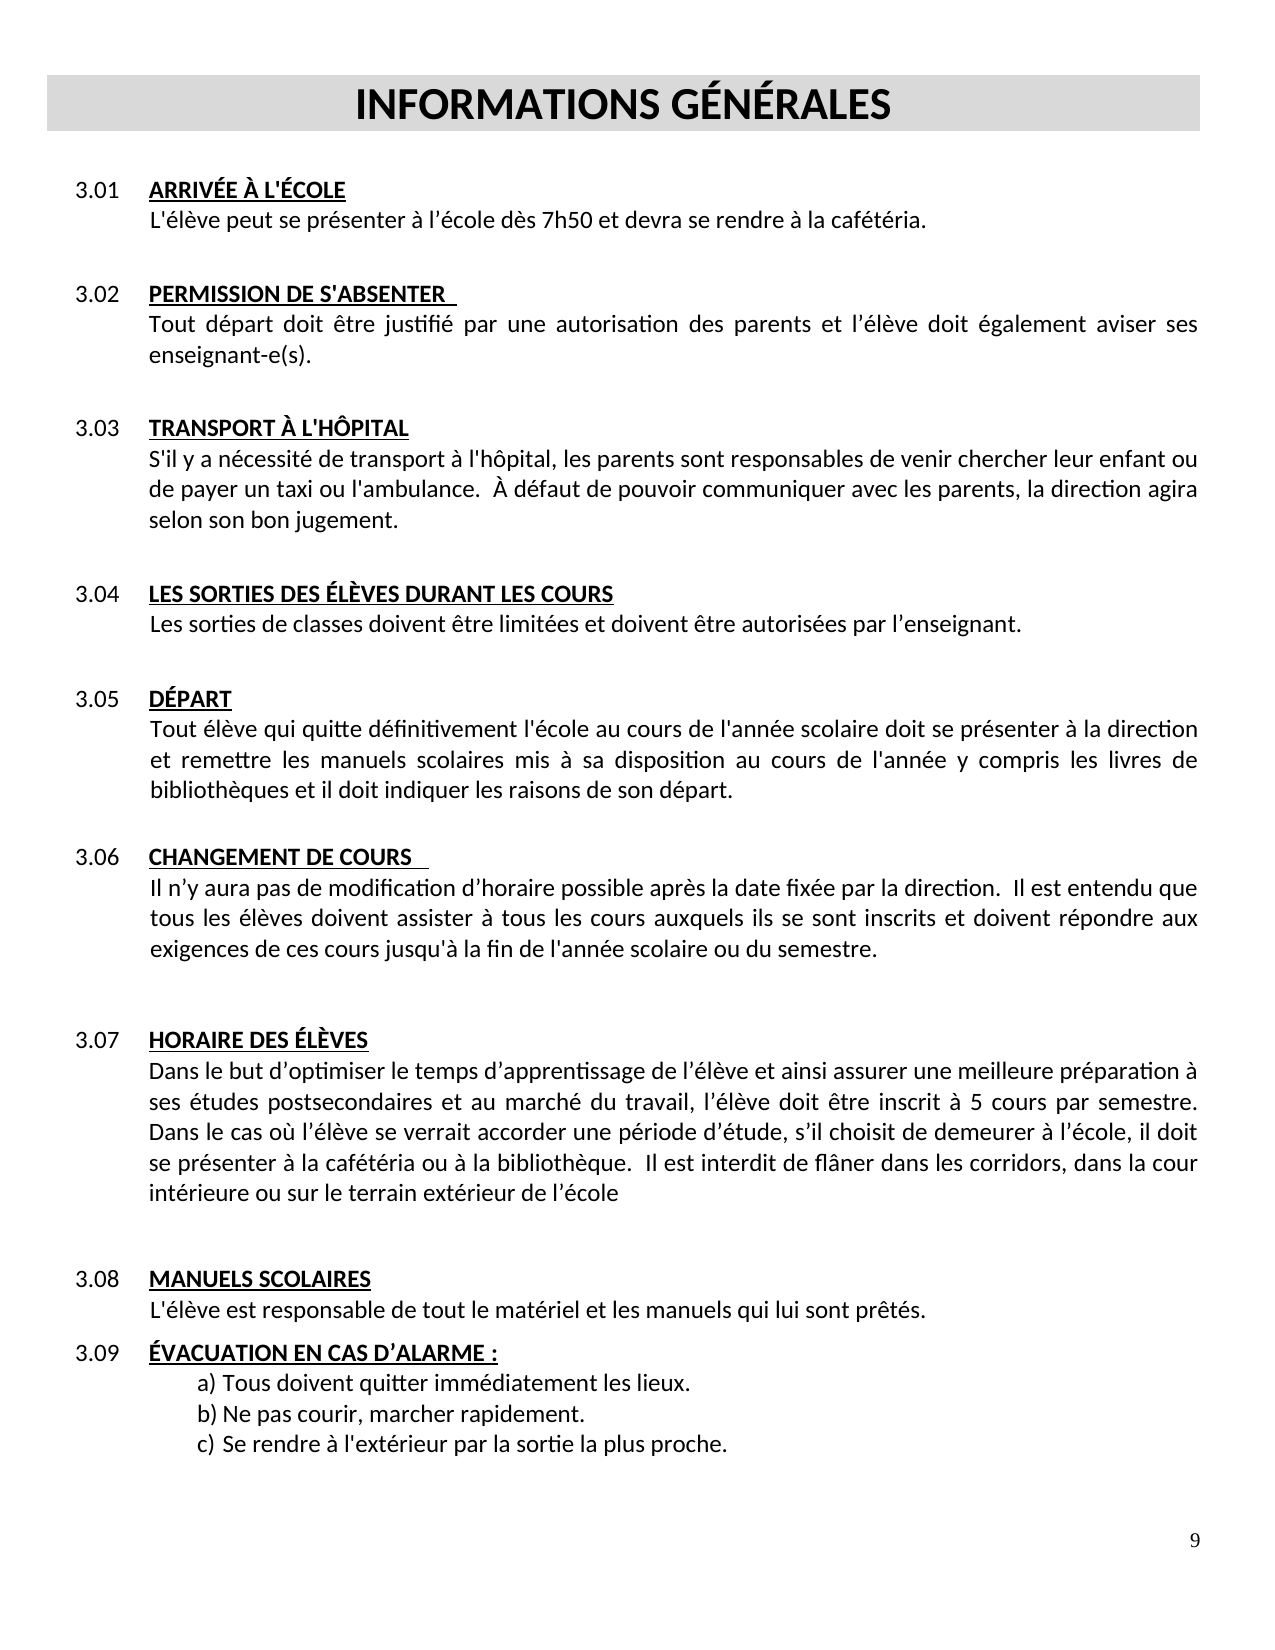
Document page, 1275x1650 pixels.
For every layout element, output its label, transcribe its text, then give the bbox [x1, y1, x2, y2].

text L'élève est responsable de tout le matériel et les manuels qui lui sont prêtés. [47, 1294, 1200, 1324]
text 3.08 MANUELS SCOLAIRES [47, 1263, 1200, 1294]
text 3.02 PERMISSION DE S'ABSENTER [47, 278, 1200, 308]
text a) Tous doivent quitter immédiatement les lieux. [47, 1367, 1200, 1398]
text 3.01 ARRIVÉE À L'ÉCOLE [47, 174, 1200, 204]
text L'élève peut se présenter à l’école dès 7h50 et devra se rendre à la cafétéria. [47, 204, 1200, 235]
text b) Ne pas courir, marcher rapidement. [47, 1398, 1200, 1428]
text 3.05 DÉPART [47, 683, 1200, 713]
text Il n’y aura pas de modification d’horaire possible après la date fixée par est entendu que tous les élèves doivent assister à tous les cours auxquels ils se sont inscrits et doivent répondre aux exigences de ces cours jusqu'à la fin de l'année scolaire ou du semestre. [150, 872, 1200, 964]
text Dans le but d’optimiser le temps d’apprentissage de l’élève et ainsi assurer une meilleure préparation à ses études postsecondaires et au marché du travail, l’élève doit être inscrit à 5 cours par semestre. Dans le cas où l’élève se verrait accorder une période d’étude, s’il choisit de demeurer à l’école, il doit se présenter à la cafétéria ou à la bibliothèque. Il est interdit de flâner dans les corridors, dans la cour intérieure ou sur le terrain extérieur de l’école [149, 1055, 1200, 1208]
text S'il y a nécessité de transport à l'hôpital, les parents sont responsables de venir chercher leur enfant ou de payer un taxi ou l'ambulance. À défaut de pouvoir communiquer avec les parents, la direction agira selon son bon jugement. [149, 443, 1200, 535]
text 3.09 ÉVACUATION EN CAS D’ALARME : [47, 1337, 1200, 1367]
text 3.03 TRANSPORT À L'HÔPITAL [47, 413, 1200, 443]
text Tout élève qui quitte définitivement l'école au cours de l'année scolaire doit se présenter à la direction et remettre les manuels scolaires mis à sa disposition au cours de l'année y compris les livres de bibliothèques et il doit indiquer les raisons de son départ. [150, 713, 1200, 805]
text 3.04 LES SORTIES DES ÉLÈVES DURANT LES COURS [47, 578, 1200, 608]
text INFORMATIONS GÉNÉRALES [47, 75, 1200, 131]
text Les sorties de classes doivent être limitées et doivent être autorisées par l’enseignant. [47, 608, 1200, 639]
text c) Se rendre à l'extérieur par la sortie la plus proche. [47, 1428, 1200, 1459]
text Tout départ doit être justifié par une autorisation des parents et l’élève doit également aviser ses enseignant-e(s). [149, 308, 1200, 369]
text 3.07 HORAIRE DES ÉLÈVES [47, 1025, 1200, 1055]
text 3.06 CHANGEMENT DE COURS [47, 842, 1200, 872]
